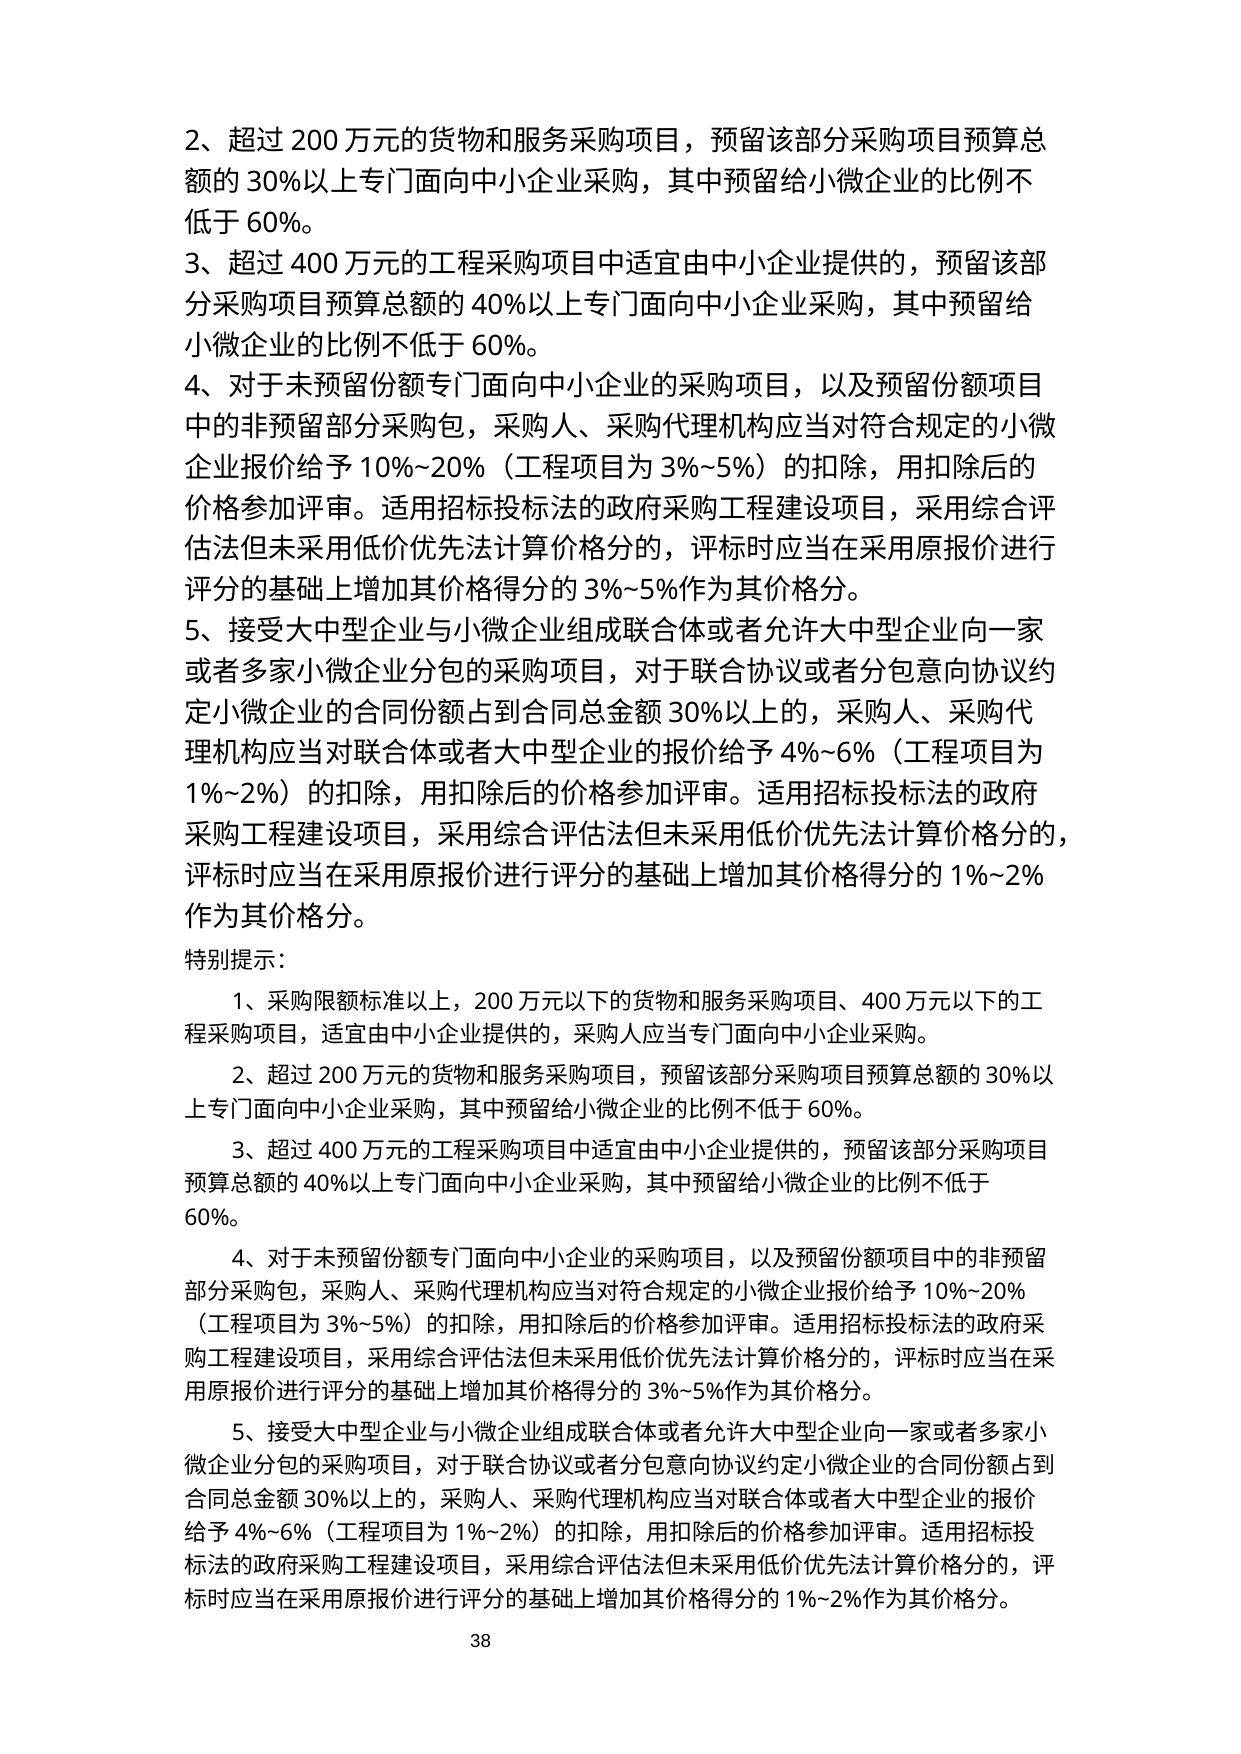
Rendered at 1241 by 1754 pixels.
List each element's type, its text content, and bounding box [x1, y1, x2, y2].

text 2、超过200万元的货物和服务采购项目，预留该部分采购项目预算总额的30%以上专门面向中小企业采购，其中预留给小微企业的比例不低于60%。 [184, 1057, 1056, 1124]
text 特别提示： [184, 942, 1056, 975]
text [184, 118, 1056, 934]
text 3、超过400万元的工程采购项目中适宜由中小企业提供的，预留该部分采购项目预算总额的40%以上专门面向中小企业采购，其中预留给小微企业的比例不低于60%。 [184, 1132, 1056, 1232]
text 4、对于未预留份额专门面向中小企业的采购项目，以及预留份额项目中的非预留部分采购包，采购人、采购代理机构应当对符合规定的小微企业报价给予10%~20%（工程项目为3%~5%）的扣除，用扣除后的价格参加评审。适用招标投标法的政府采购工程建设项目，采用综合评估法但未采用低价优先法计算价格分的，评标时应当在采用原报价进行评分的基础上增加其价格得分的3%~5%作为其价格分。 [184, 1240, 1056, 1406]
text 5、接受大中型企业与小微企业组成联合体或者允许大中型企业向一家或者多家小微企业分包的采购项目，对于联合协议或者分包意向协议约定小微企业的合同份额占到合同总金额30%以上的，采购人、采购代理机构应当对联合体或者大中型企业的报价给予4%~6%（工程项目为1%~2%）的扣除，用扣除后的价格参加评审。适用招标投标法的政府采购工程建设项目，采用综合评估法但未采用低价优先法计算价格分的，评标时应当在采用原报价进行评分的基础上增加其价格得分的1%~2%作为其价格分。 [184, 1414, 1056, 1614]
text 1、采购限额标准以上，200万元以下的货物和服务采购项目、400万元以下的工程采购项目，适宜由中小企业提供的，采购人应当专门面向中小企业采购。 [184, 983, 1056, 1049]
